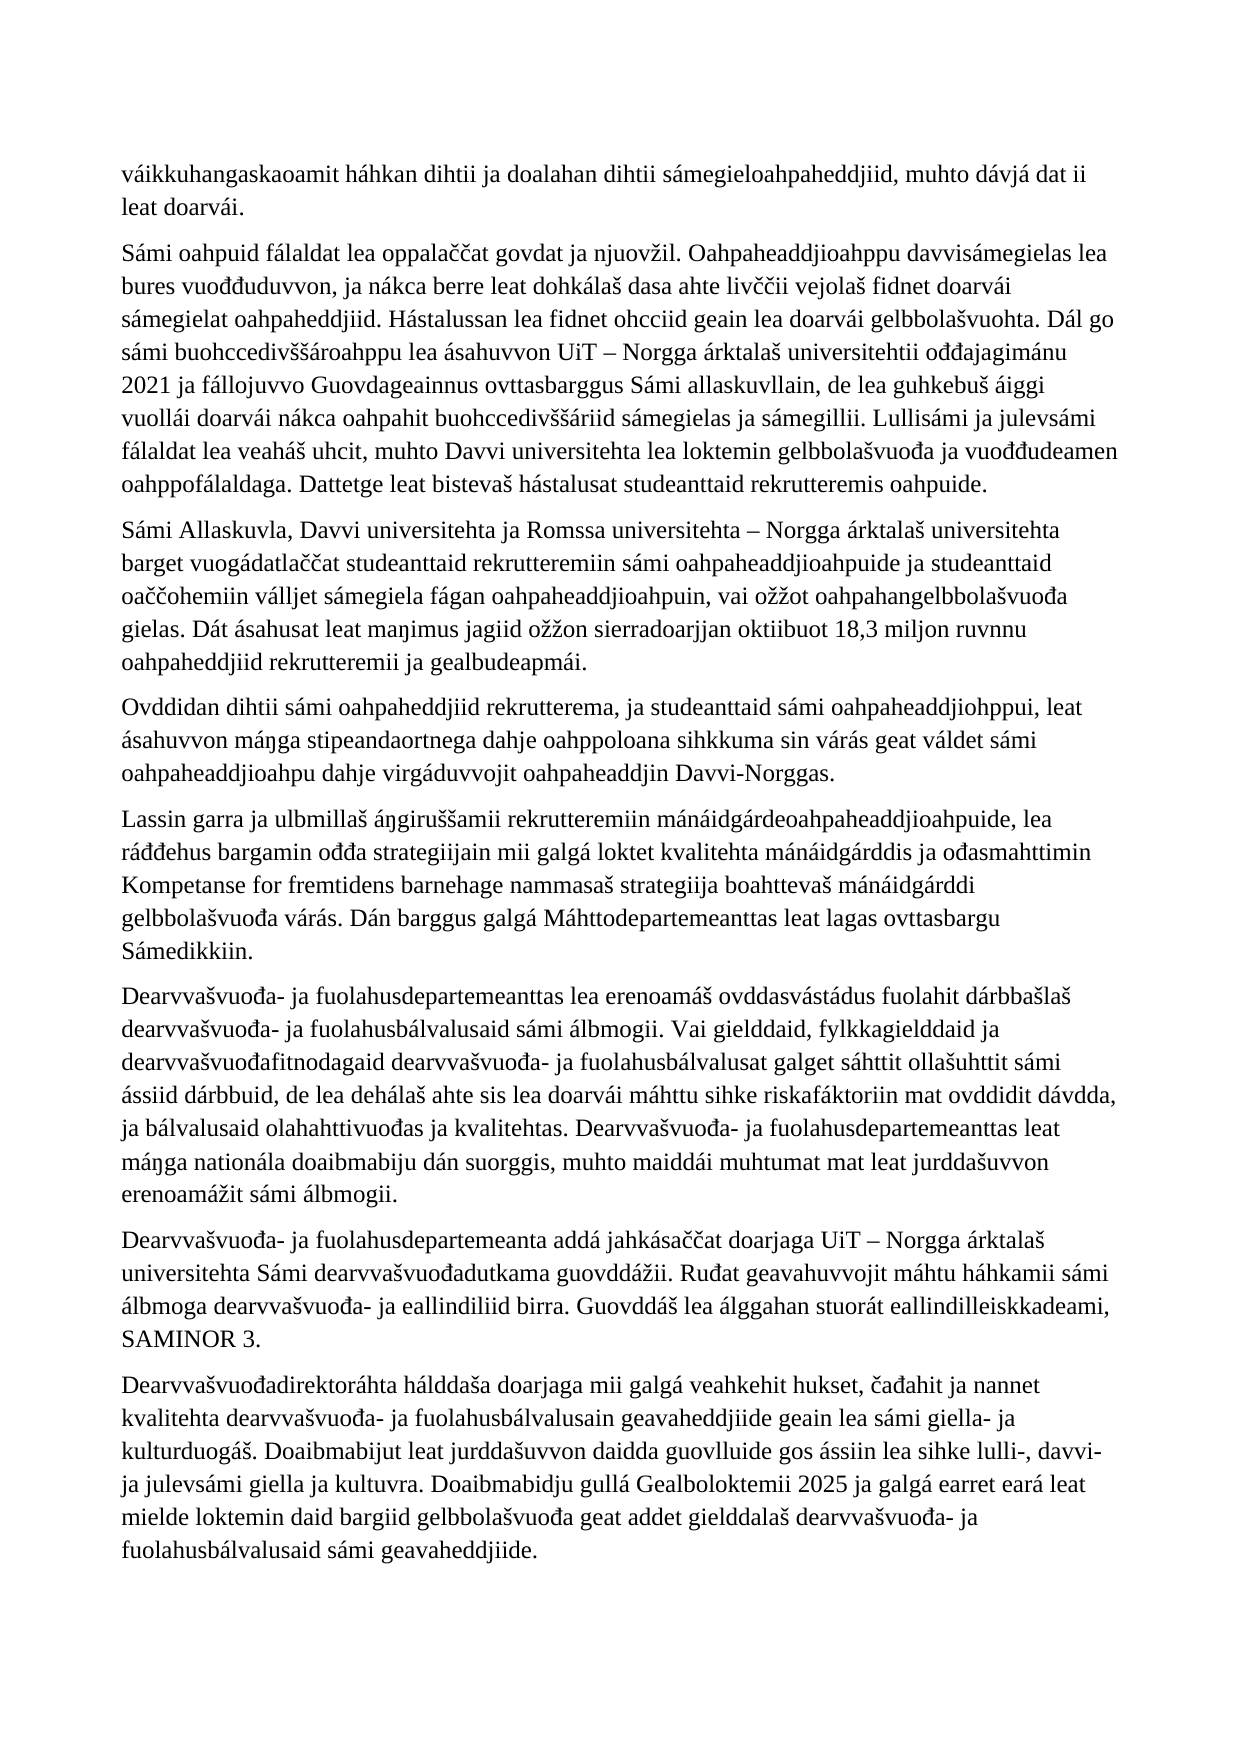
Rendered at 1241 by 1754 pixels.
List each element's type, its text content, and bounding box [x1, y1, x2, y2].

text Lassin garra ja ulbmillaš áŋgiruššamii rekrutteremiin mánáidgárdeoahpaheaddjioahpuide, lea ráđđehus bargamin ođđa strategiijain mii galgá loktet kvalitehta mánáidgárddis ja ođasmahttimin Kompetanse for fremtidens barnehage nammasaš strategiija boahttevaš mánáidgárddi gelbbolašvuođa várás. Dán barggus galgá Máhttodepartemeanttas leat lagas ovttasbargu Sámedikkiin. [121, 804, 1119, 965]
text Sámi oahpuid fálaldat lea oppalaččat govdat ja njuovžil. Oahpaheaddjioahppu davvisámegielas lea bures vuođđuduvvon, ja nákca berre leat dohkálaš dasa ahte livččii vejolaš fidnet doarvái sámegielat oahpaheddjiid. Hástalussan lea fidnet ohcciid geain lea doarvái gelbbolašvuohta. Dál go sámi buohccedivššároahppu lea ásahuvvon UiT – Norgga árktalaš universitehtii ođđajagimánu 2021 ja fállojuvvo Guovdageainnus ovttasbarggus Sámi allaskuvllain, de lea guhkebuš áiggi vuollái doarvái nákca oahpahit buohccedivššáriid sámegielas ja sámegillii. Lullisámi ja julevsámi fálaldat lea veaháš uhcit, muhto Davvi universitehta lea loktemin gelbbolašvuođa ja vuođđudeamen oahppofálaldaga. Dattetge leat bistevaš hástalusat studeanttaid rekrutteremis oahpuide. [121, 238, 1119, 498]
text Ovddidan dihtii sámi oahpaheddjiid rekrutterema, ja studeanttaid sámi oahpaheaddjiohppui, leat ásahuvvon máŋga stipeandaortnega dahje oahppoloana sihkkuma sin várás geat váldet sámi oahpaheaddjioahpu dahje virgáduvvojit oahpaheaddjin Davvi-Norggas. [121, 692, 1119, 787]
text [121, 159, 1119, 221]
text Dearvvašvuođa- ja fuolahusdepartemeanta addá jahkásaččat doarjaga UiT – Norgga árktalaš universitehta Sámi dearvvašvuođadutkama guovddážii. Ruđat geavahuvvojit máhtu háhkamii sámi álbmoga dearvvašvuođa- ja eallindiliid birra. Guovddáš lea álggahan stuorát eallindilleiskkadeami, SAMINOR 3. [121, 1225, 1119, 1353]
text Sámi Allaskuvla, Davvi universitehta ja Romssa universitehta – Norgga árktalaš universitehta barget vuogádatlaččat studeanttaid rekrutteremiin sámi oahpaheaddjioahpuide ja studeanttaid oaččohemiin válljet sámegiela fágan oahpaheaddjioahpuin, vai ožžot oahpahangelbbolašvuođa gielas. Dát ásahusat leat maŋimus jagiid ožžon sierradoarjjan oktiibuot 18,3 miljon ruvnnu oahpaheddjiid rekrutteremii ja gealbudeapmái. [121, 515, 1119, 676]
text Dearvvašvuođa- ja fuolahusdepartemeanttas lea erenoamáš ovddasvástádus fuolahit dárbbašlaš dearvvašvuođa- ja fuolahusbálvalusaid sámi álbmogii. Vai gielddaid, fylkkagielddaid ja dearvvašvuođafitnodagaid dearvvašvuođa- ja fuolahusbálvalusat galget sáhttit ollašuhttit sámi ássiid dárbbuid, de lea dehálaš ahte sis lea doarvái máhttu sihke riskafáktoriin mat ovddidit dávdda, ja bálvalusaid olahahttivuođas ja kvalitehtas. Dearvvašvuođa- ja fuolahusdepartemeanttas leat máŋga nationála doaibmabiju dán suorggis, muhto maiddái muhtumat mat leat jurddašuvvon erenoamážit sámi álbmogii. [121, 981, 1119, 1208]
text Dearvvašvuođadirektoráhta hálddaša doarjaga mii galgá veahkehit hukset, čađahit ja nannet kvalitehta dearvvašvuođa- ja fuolahusbálvalusain geavaheddjiide geain lea sámi giella- ja kulturduogáš. Doaibmabijut leat jurddašuvvon daidda guovlluide gos ássiin lea sihke lulli-, davvi- ja julevsámi giella ja kultuvra. Doaibmabidju gullá Gealboloktemii 2025 ja galgá earret eará leat mielde loktemin daid bargiid gelbbolašvuođa geat addet gielddalaš dearvvašvuođa- ja fuolahusbálvalusaid sámi geavaheddjiide. [121, 1370, 1119, 1563]
